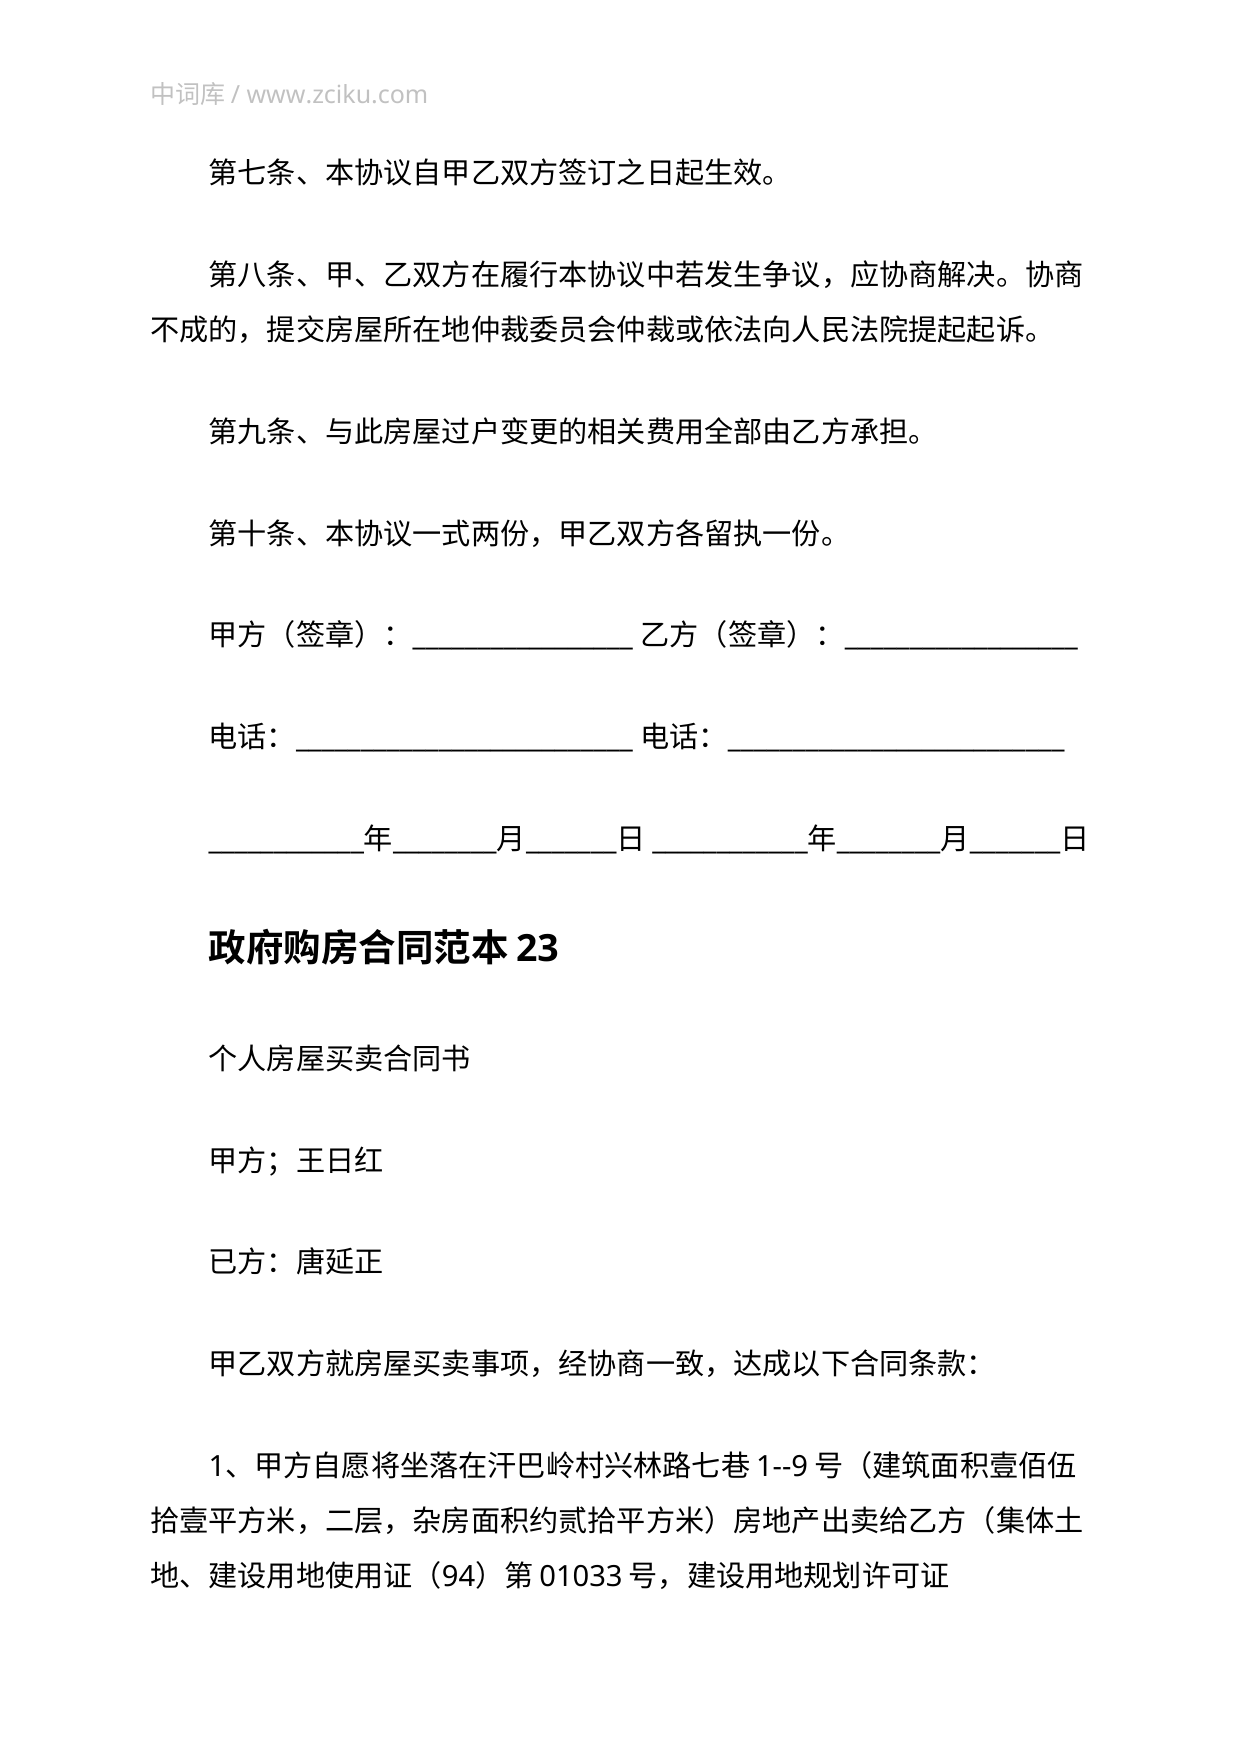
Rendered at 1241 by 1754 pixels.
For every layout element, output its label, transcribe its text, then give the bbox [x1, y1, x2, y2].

text 电话：__________________________ 电话：__________________________ [150, 714, 1090, 756]
text 已方：唐延正 [150, 1239, 1090, 1281]
text 第十条、本协议一式两份，甲乙双方各留执一份。 [150, 510, 1090, 552]
text 个人房屋买卖合同书 [150, 1036, 1090, 1078]
text 甲乙双方就房屋买卖事项，经协商一致，达成以下合同条款： [150, 1341, 1090, 1383]
text ____________年________月_______日 ____________年________月_______日 [150, 816, 1090, 858]
text 第九条、与此房屋过户变更的相关费用全部由乙方承担。 [150, 408, 1090, 451]
text 政府购房合同范本23 [150, 918, 1090, 972]
text 第八条、甲、乙双方在履行本协议中若发生争议，应协商解决。协商不成的，提交房屋所在地仲裁委员会仲裁或依法向人民法院提起起诉。 [150, 252, 1090, 349]
text 第七条、本协议自甲乙双方签订之日起生效。 [150, 150, 1090, 192]
text 甲方；王日红 [150, 1137, 1090, 1179]
text 甲方（签章）：_________________ 乙方（签章）：__________________ [150, 612, 1090, 654]
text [150, 1443, 1090, 1595]
